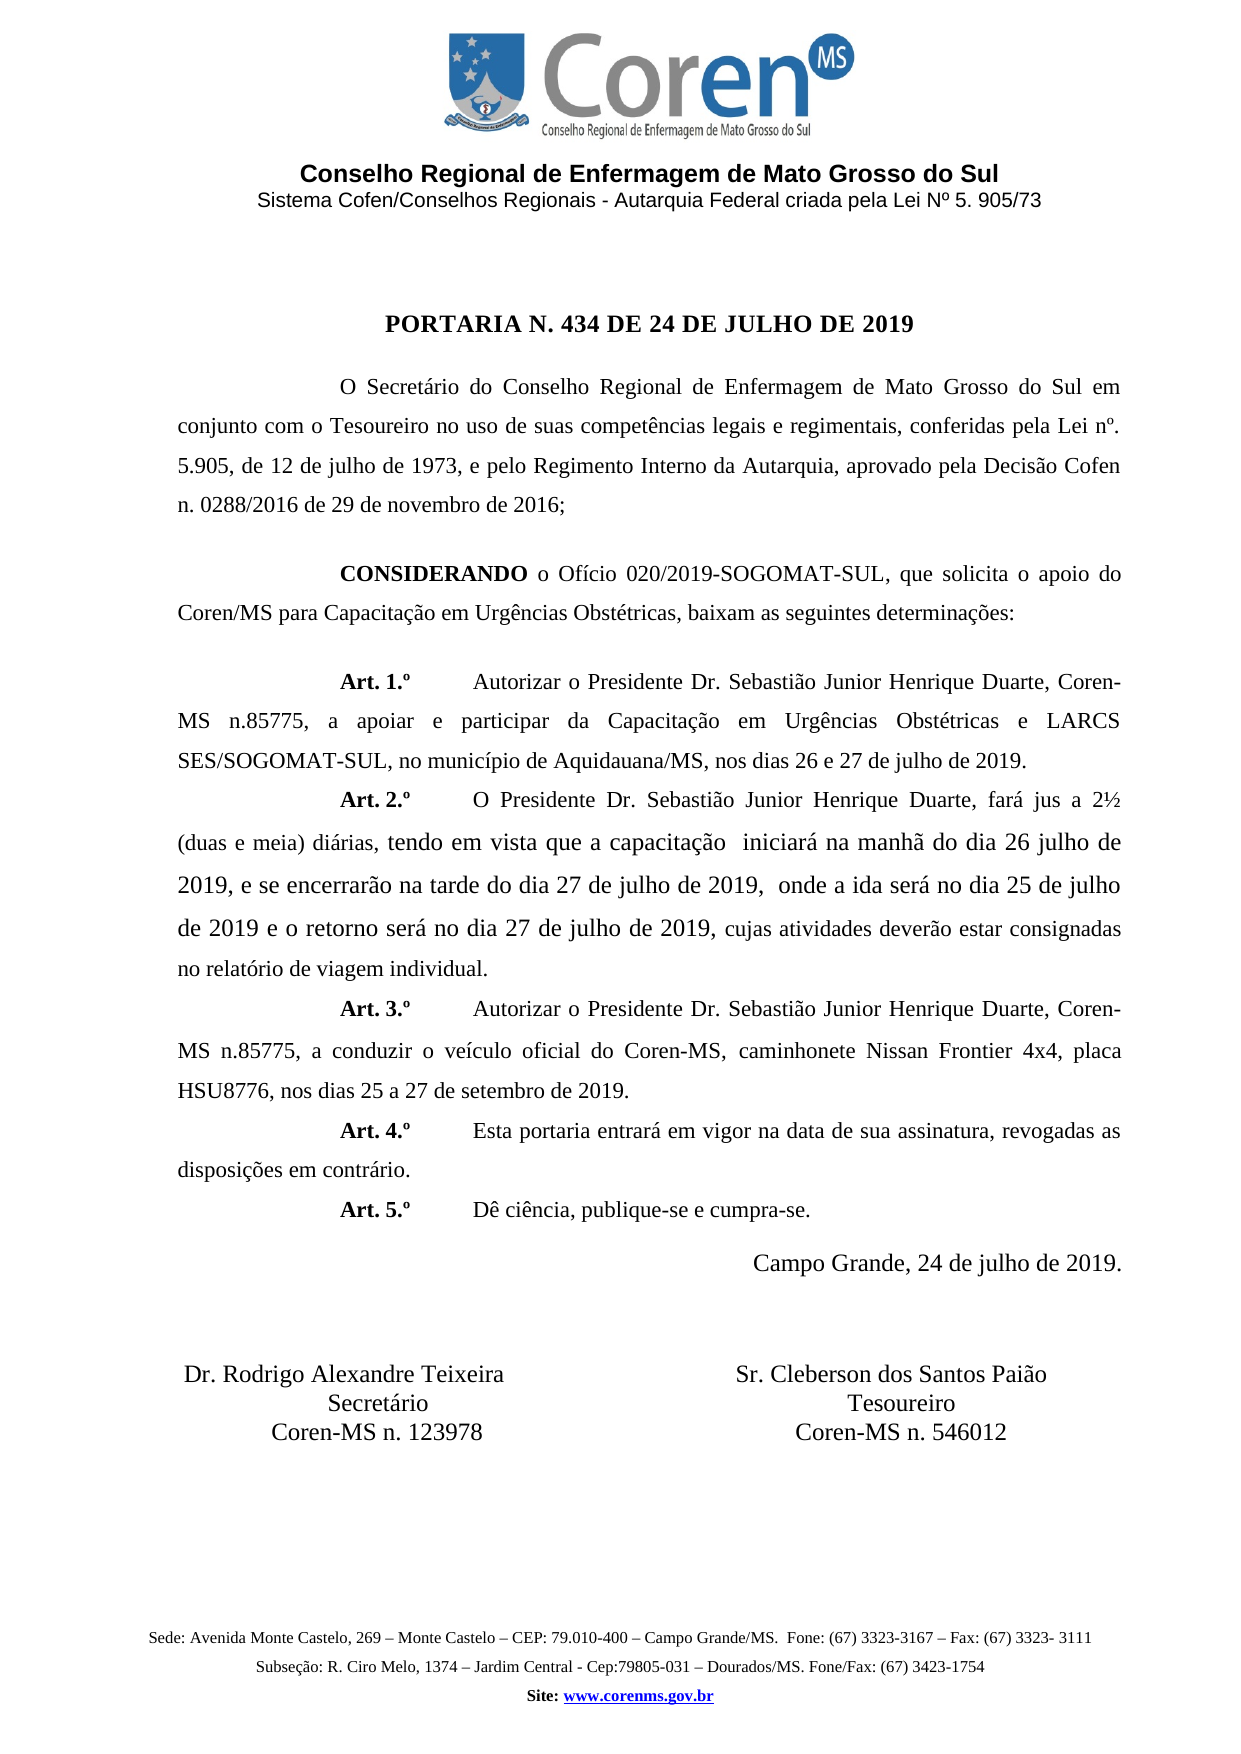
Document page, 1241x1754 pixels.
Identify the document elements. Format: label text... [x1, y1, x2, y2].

title Portaria n. 434 de 24 de JUlho de 2019 [177, 309, 1122, 338]
list Autorizar o Presidente Dr. Sebastião Junior Henrique Duarte, Coren-MS n.85775, a conduzir o veículo oficial do Coren-MS, caminhonete Nissan Frontier 4x4, placa HSU8776, nos dias 25 a 27 de setembro de 2019. [177, 995, 1122, 1104]
text Dr. Rodrigo Alexandre Teixeira Sr. Cleberson dos Santos Paião [177, 1359, 1122, 1388]
list Esta portaria entrará em vigor na data de sua assinatura, revogadas as disposições em contrário. [177, 1117, 1122, 1183]
picture [442, 30, 857, 143]
list Autorizar o Presidente Dr. Sebastião Junior Henrique Duarte, Coren-MS n.85775, a apoiar e participar da Capacitação em Urgências Obstétricas e LARCS SES/SOGOMAT-SUL, no município de Aquidauana/MS, nos dias 26 e 27 de julho de 2019. [177, 668, 1122, 773]
list Dê ciência, publique-se e cumpra-se. [177, 1196, 1122, 1222]
text Campo Grande, 24 de julho de 2019. [177, 1248, 1122, 1277]
text CONSIDERANDO o Ofício 020/2019-SOGOMAT-SUL, que solicita o apoio do Coren/MS para Capacitação em Urgências Obstétricas, baixam as seguintes determinações: [177, 560, 1122, 626]
list O Presidente Dr. Sebastião Junior Henrique Duarte, fará jus a 2½ (duas e meia) diárias, tendo em vista que a capacitação iniciará na manhã do dia 26 julho de 2019, e se encerrarão na tarde do dia 27 de julho de 2019, onde a ida será no dia 25 de julho de 2019 e o retorno será no dia 27 de julho de 2019, cujas atividades deverão estar consignadas no relatório de viagem individual. [177, 787, 1122, 982]
text Secretário Tesoureiro [177, 1388, 1122, 1417]
text Coren-MS n. 123978 Coren-MS n. 546012 [177, 1417, 1122, 1445]
text O Secretário do Conselho Regional de Enfermagem de Mato Grosso do Sul em conjunto com o Tesoureiro no uso de suas competências legais e regimentais, conferidas pela Lei nº. 5.905, de 12 de julho de 1973, e pelo Regimento Interno da Autarquia, aprovado pela Decisão Cofen n. 0288/2016 de 29 de novembro de 2016; [177, 373, 1122, 518]
